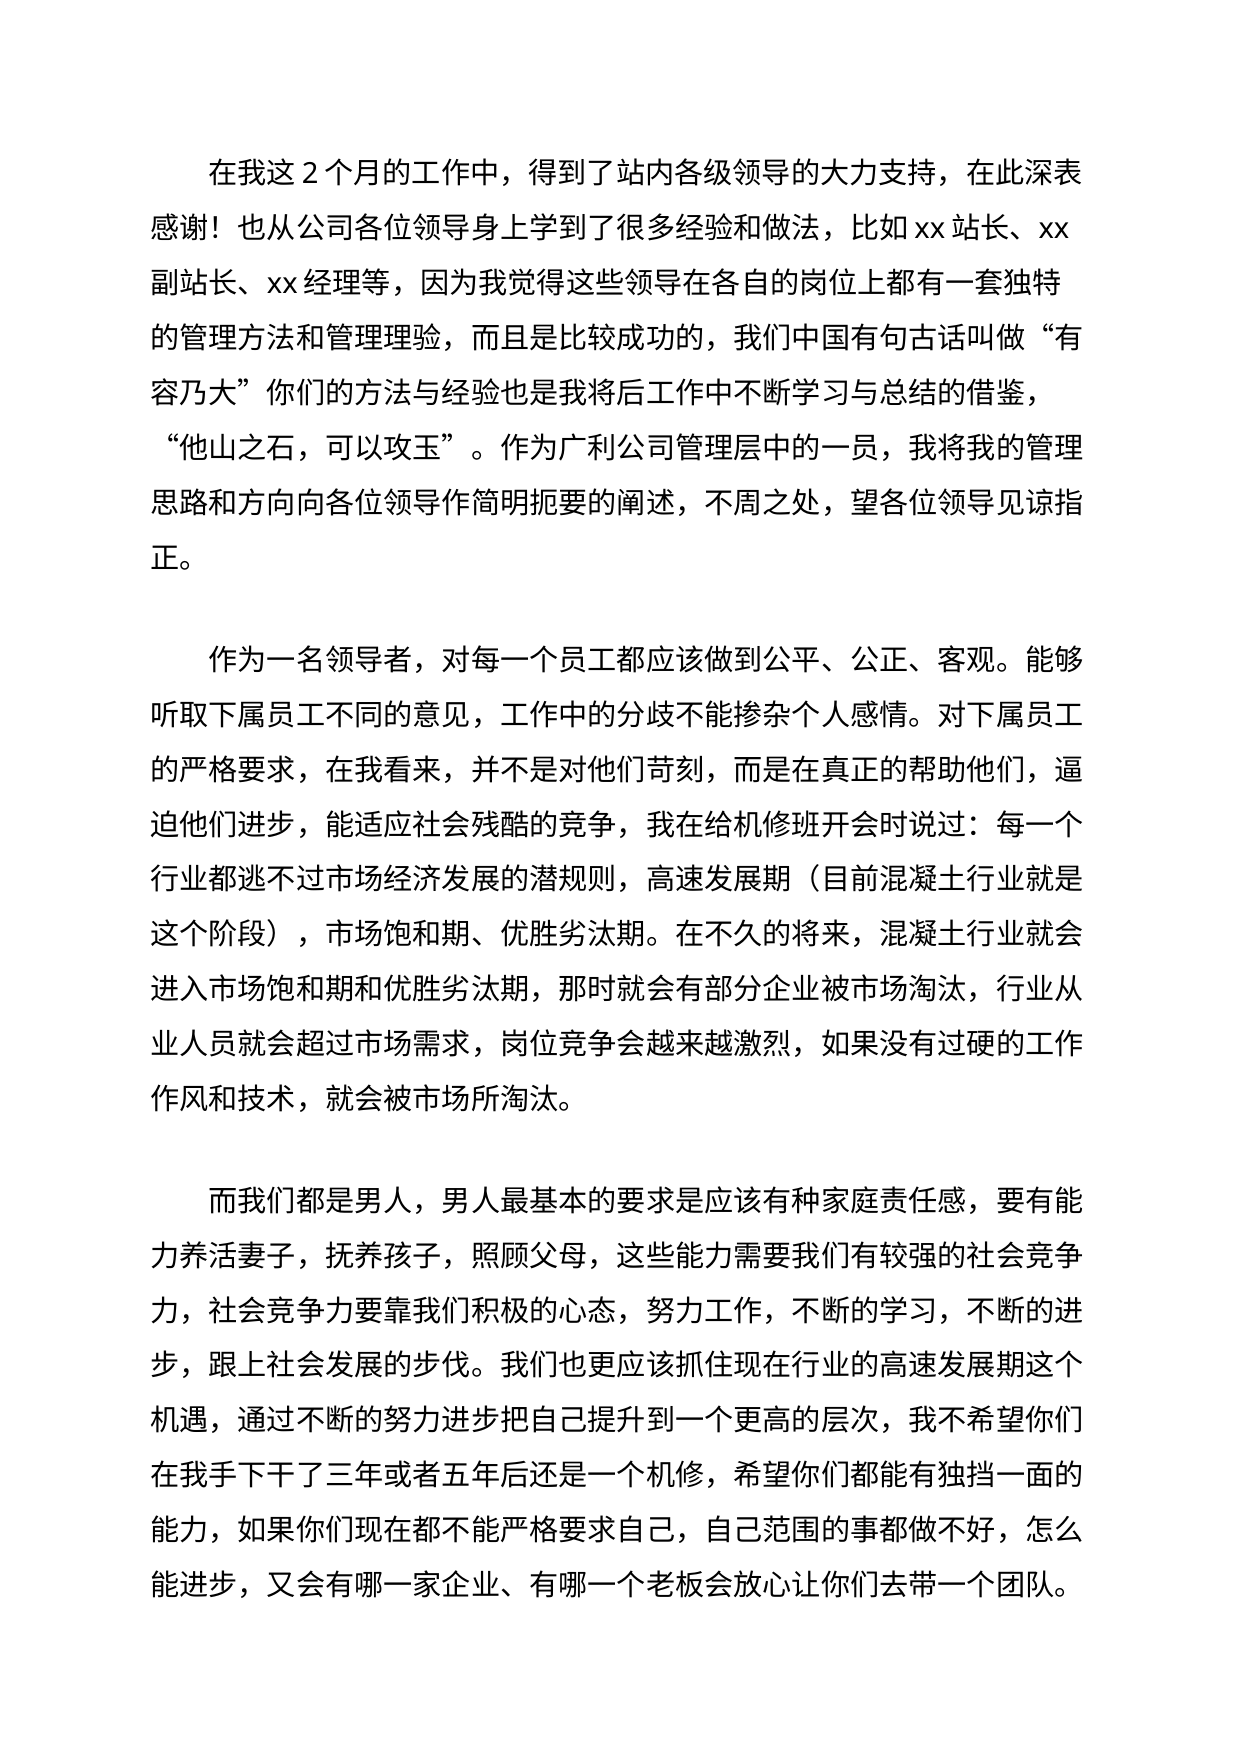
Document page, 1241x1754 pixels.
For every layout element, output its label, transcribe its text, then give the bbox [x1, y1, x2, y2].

text 在我这2个月的工作中，得到了站内各级领导的大力支持，在此深表感谢！也从公司各位领导身上学到了很多经验和做法，比如xx站长、xx副站长、xx经理等，因为我觉得这些领导在各自的岗位上都有一套独特的管理方法和管理理验，而且是比较成功的，我们中国有句古话叫做“有容乃大”你们的方法与经验也是我将后工作中不断学习与总结的借鉴，“他山之石，可以攻玉”。作为广利公司管理层中的一员，我将我的管理思路和方向向各位领导作简明扼要的阐述，不周之处，望各位领导见谅指正。 [150, 150, 1090, 577]
text 而我们都是男人，男人最基本的要求是应该有种家庭责任感，要有能力养活妻子，抚养孩子，照顾父母，这些能力需要我们有较强的社会竞争力，社会竞争力要靠我们积极的心态，努力工作，不断的学习，不断的进步，跟上社会发展的步伐。我们也更应该抓住现在行业的高速发展期这个机遇，通过不断的努力进步把自己提升到一个更高的层次，我不希望你们在我手下干了三年或者五年后还是一个机修，希望你们都能有独挡一面的能力，如果你们现在都不能严格要求自己，自己范围的事都做不好，怎么能进步，又会有哪一家企业、有哪一个老板会放心让你们去带一个团队。 [150, 1177, 1090, 1604]
text 作为一名领导者，对每一个员工都应该做到公平、公正、客观。能够听取下属员工不同的意见，工作中的分歧不能掺杂个人感情。对下属员工的严格要求，在我看来，并不是对他们苛刻，而是在真正的帮助他们，逼迫他们进步，能适应社会残酷的竞争，我在给机修班开会时说过：每一个行业都逃不过市场经济发展的潜规则，高速发展期（目前混凝土行业就是这个阶段），市场饱和期、优胜劣汰期。在不久的将来，混凝土行业就会进入市场饱和期和优胜劣汰期，那时就会有部分企业被市场淘汰，行业从业人员就会超过市场需求，岗位竞争会越来越激烈，如果没有过硬的工作作风和技术，就会被市场所淘汰。 [150, 636, 1090, 1118]
